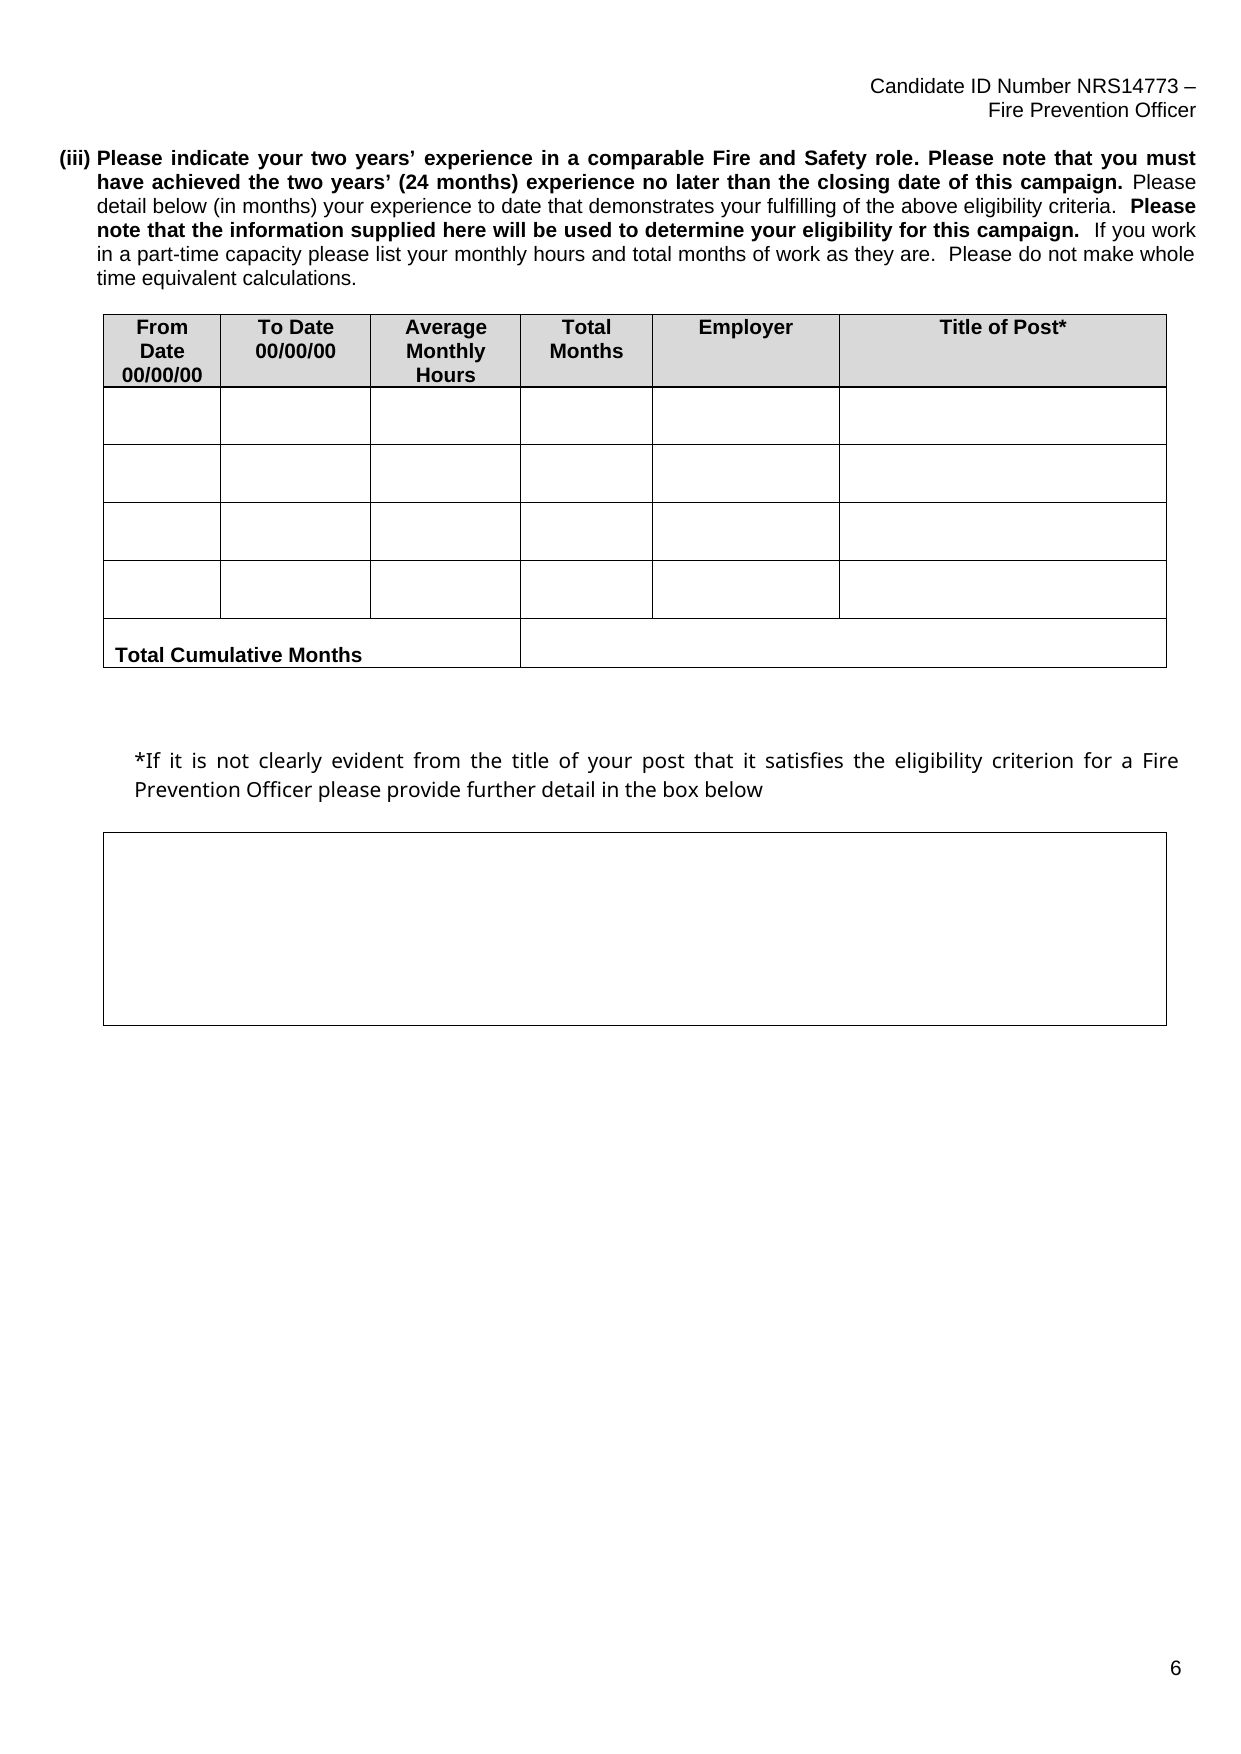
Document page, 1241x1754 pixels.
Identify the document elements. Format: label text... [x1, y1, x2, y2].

table_cell [221, 561, 370, 618]
table_cell [221, 445, 370, 502]
table_cell [371, 445, 520, 502]
table_cell [104, 388, 220, 444]
table_cell [521, 445, 652, 502]
table_cell [371, 503, 520, 560]
table_header Total Months [521, 315, 652, 386]
table_header Title of Post* [840, 315, 1166, 386]
table_cell [371, 388, 520, 444]
table_cell [840, 503, 1166, 560]
table_header [104, 833, 1166, 1025]
table_header To Date 00/00/00 [221, 315, 370, 386]
table_cell [221, 388, 370, 444]
list Please indicate your two years’ experience in a comparable Fire and Safety role. Please note that you must have achieved the two years’ (24 months) experience no later than the closing date of this campaign. Please detail below (in months) your experience to date that demonstrates your fulfilling of the above eligibility criteria. Please note that the information supplied here will be used to determine your eligibility for this campaign. If you work in a part-time capacity please list your monthly hours and total months of work as they are. Please do not make whole time equivalent calculations. [59, 146, 1196, 289]
table_header Employer [653, 315, 839, 386]
table_cell [653, 445, 839, 502]
table_cell [840, 445, 1166, 502]
table_cell [653, 503, 839, 560]
table_cell [521, 619, 1166, 667]
table_cell [371, 561, 520, 618]
text *If it is not clearly evident from the title of your post that it satisfies the eligibility criterion for a Fire Prevention Officer please provide further detail in the box below [134, 747, 1181, 803]
table_cell [104, 503, 220, 560]
table_cell [521, 503, 652, 560]
table_cell [840, 388, 1166, 444]
table_header Average Monthly Hours [371, 315, 520, 386]
table_cell [653, 561, 839, 618]
table_cell [521, 388, 652, 444]
table_cell Total Cumulative Months [104, 619, 520, 667]
table_cell [104, 561, 220, 618]
table_cell [521, 561, 652, 618]
table_cell [840, 561, 1166, 618]
table_cell [221, 503, 370, 560]
table_header From Date 00/00/00 [104, 315, 220, 386]
table_cell [104, 445, 220, 502]
table_cell [653, 388, 839, 444]
